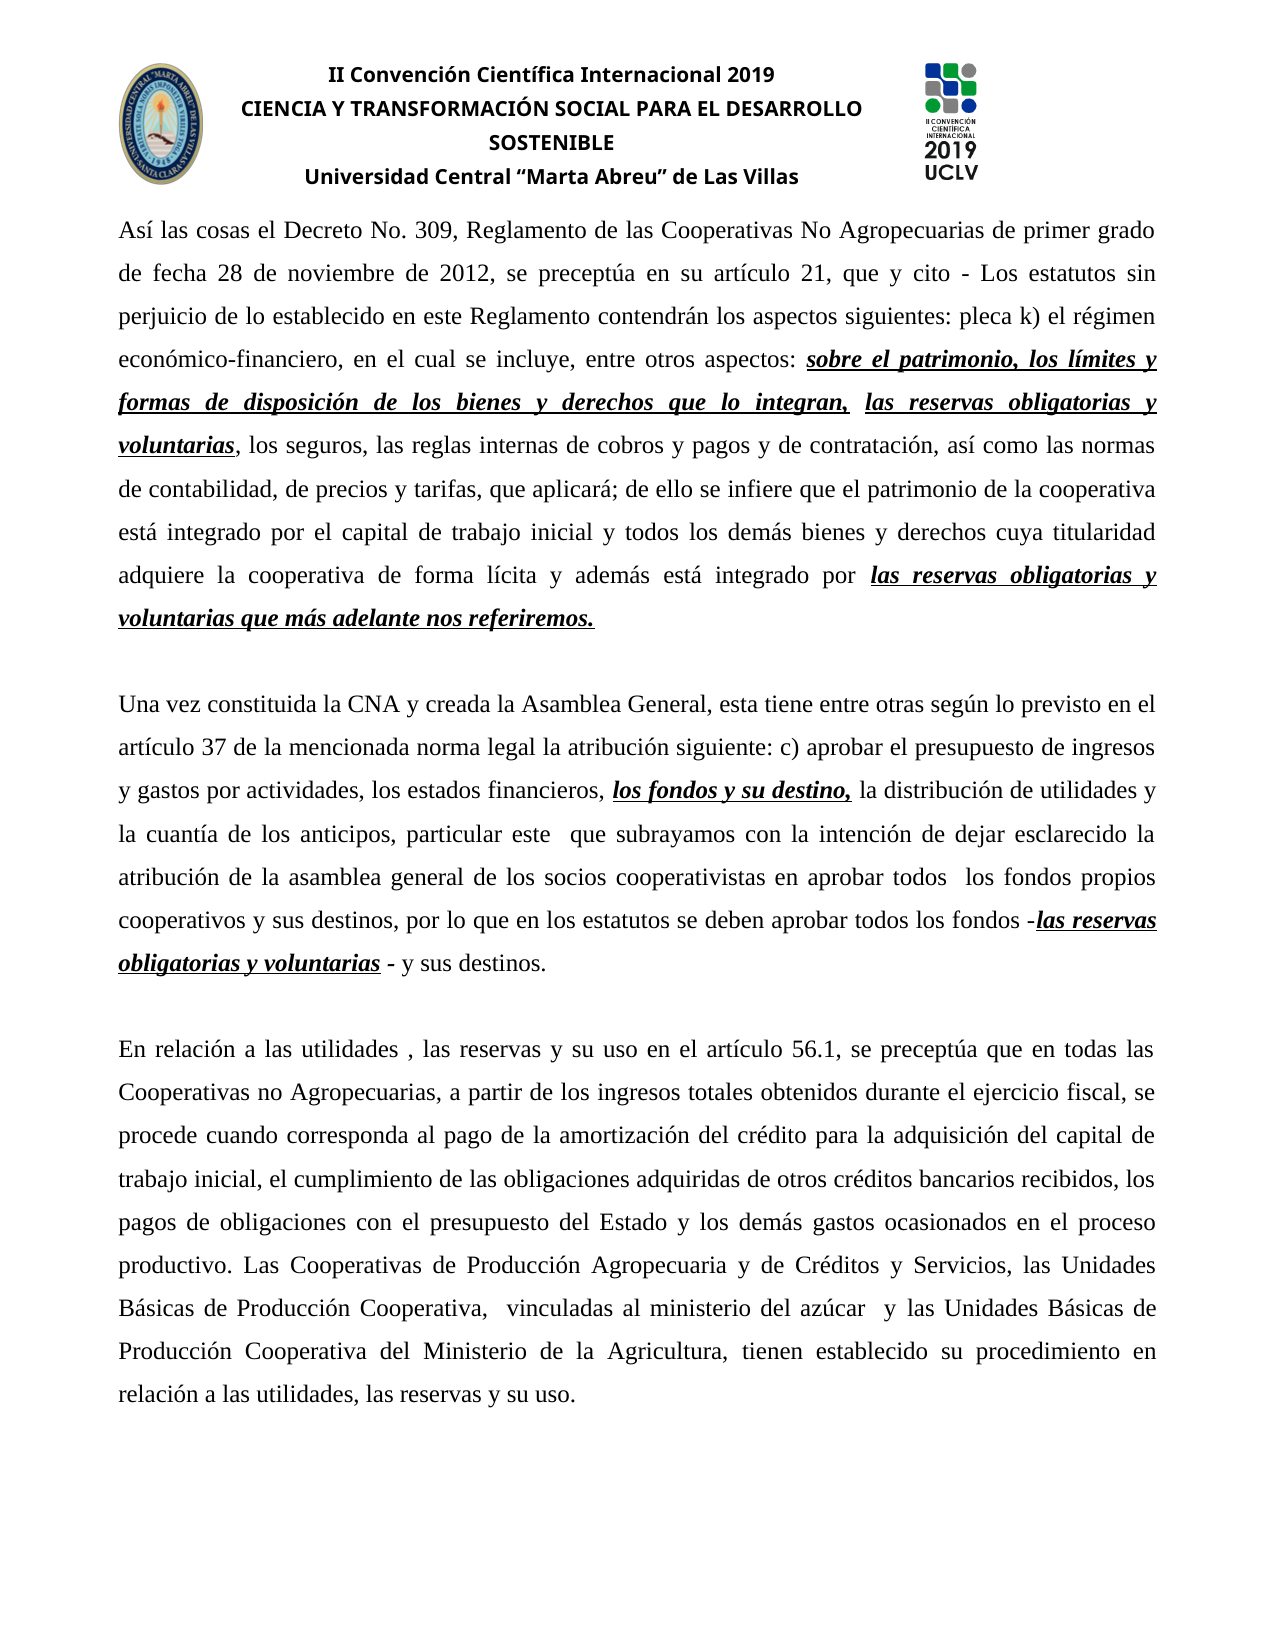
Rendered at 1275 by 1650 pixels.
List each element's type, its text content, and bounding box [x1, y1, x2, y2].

text Así las cosas el Decreto No. 309, Reglamento de las Cooperativas No Agropecuarias de primer grado de fecha 28 de noviembre de 2012, se preceptúa en su artículo 21, que y cito - Los estatutos sin perjuicio de lo establecido en este Reglamento contendrán los aspectos siguientes: pleca k) el régimen económico-financiero, en el cual se incluye, entre otros aspectos: sobre el patrimonio, los límites y formas de disposición de los bienes y derechos que lo integran, las reservas obligatorias y voluntarias, los seguros, las reglas internas de cobros y pagos y de contratación, así como las normas de contabilidad, de precios y tarifas, que aplicará; de ello se infiere que el patrimonio de la cooperativa está integrado por el capital de trabajo inicial y todos los demás bienes y derechos cuya titularidad adquiere la cooperativa de forma lícita y además está integrado por las reservas obligatorias y voluntarias que más adelante nos referiremos. [118, 215, 1157, 632]
picture [922, 60, 981, 183]
text Una vez constituida la CNA y creada la Asamblea General, esta tiene entre otras según lo previsto en el artículo 37 de la mencionada norma legal la atribución siguiente: c) aprobar el presupuesto de ingresos y gastos por actividades, los estados financieros, los fondos y su destino, la distribución de utilidades y la cuantía de los anticipos, particular este que subrayamos con la intención de dejar esclarecido la atribución de la asamblea general de los socios cooperativistas en aprobar todos los fondos propios cooperativos y sus destinos, por lo que en los estatutos se deben aprobar todos los fondos -las reservas obligatorias y voluntarias - y sus destinos. [118, 689, 1157, 977]
text En relación a las utilidades , las reservas y su uso en el artículo 56.1, se preceptúa que en todas las Cooperativas no Agropecuarias, a partir de los ingresos totales obtenidos durante el ejercicio fiscal, se procede cuando corresponda al pago de la amortización del crédito para la adquisición del capital de trabajo inicial, el cumplimiento de las obligaciones adquiridas de otros créditos bancarios recibidos, los pagos de obligaciones con el presupuesto del Estado y los demás gastos ocasionados en el proceso productivo. Las Cooperativas de Producción Agropecuaria y de Créditos y Servicios, las Unidades Básicas de Producción Cooperativa, vinculadas al ministerio del azúcar y las Unidades Básicas de Producción Cooperativa del Ministerio de la Agricultura, tienen establecido su procedimiento en relación a las utilidades, las reservas y su uso. [118, 1034, 1157, 1408]
picture [118, 62, 204, 186]
